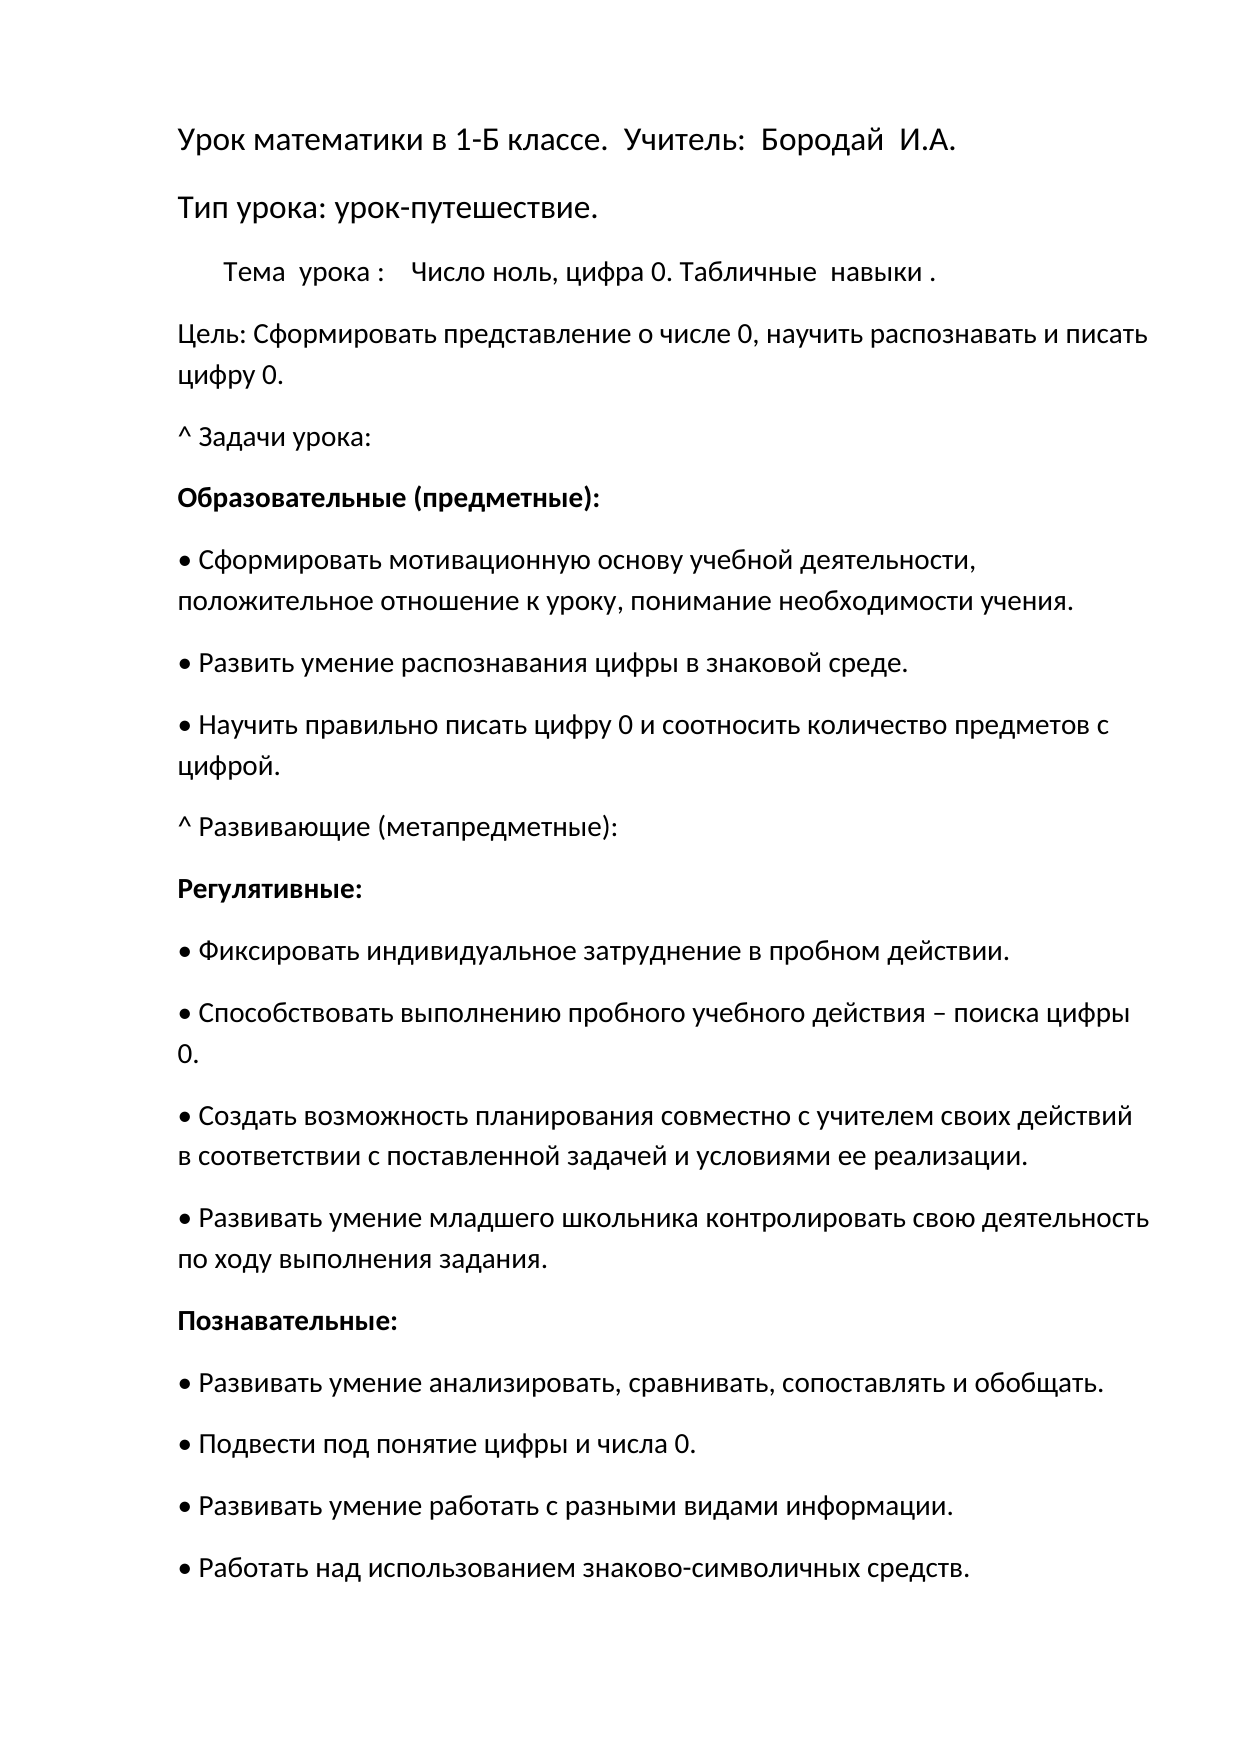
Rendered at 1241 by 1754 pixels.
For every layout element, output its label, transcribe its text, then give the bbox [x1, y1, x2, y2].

text Цель: Сформировать представление о числе 0, научить распознавать и писать цифру 0. [177, 315, 1152, 392]
text ^ Развивающие (метапредметные): [177, 808, 1152, 844]
text • Научить правильно писать цифру 0 и соотносить количество предметов с цифрой. [177, 706, 1152, 782]
text • Работать над использованием знаково-символичных средств. [177, 1549, 1152, 1585]
text Познавательные: [177, 1302, 1152, 1338]
text • Фиксировать индивидуальное затруднение в пробном действии. [177, 932, 1152, 968]
text • Способствовать выполнению пробного учебного действия – поиска цифры 0. [177, 994, 1152, 1070]
text Образовательные (предметные): [177, 479, 1152, 515]
text Тип урока: урок-путешествие. [177, 186, 1152, 226]
text Регулятивные: [177, 870, 1152, 906]
text ^ Задачи урока: [177, 418, 1152, 453]
text • Развивать умение работать с разными видами информации. [177, 1487, 1152, 1523]
text Урок математики в 1-Б классе. Учитель: Бородай И.А. [177, 118, 1152, 159]
text Тема урока : Число ноль, цифра 0. Табличные навыки . [177, 253, 1152, 289]
text • Развить умение распознавания цифры в знаковой среде. [177, 644, 1152, 680]
text • Развивать умение младшего школьника контролировать свою деятельность по ходу выполнения задания. [177, 1199, 1152, 1276]
text • Развивать умение анализировать, сравнивать, сопоставлять и обобщать. [177, 1364, 1152, 1399]
text • Подвести под понятие цифры и числа 0. [177, 1426, 1152, 1461]
text • Создать возможность планирования совместно с учителем своих действий в соответствии с поставленной задачей и условиями ее реализации. [177, 1097, 1152, 1173]
text • Сформировать мотивационную основу учебной деятельности, положительное отношение к уроку, понимание необходимости учения. [177, 541, 1152, 618]
